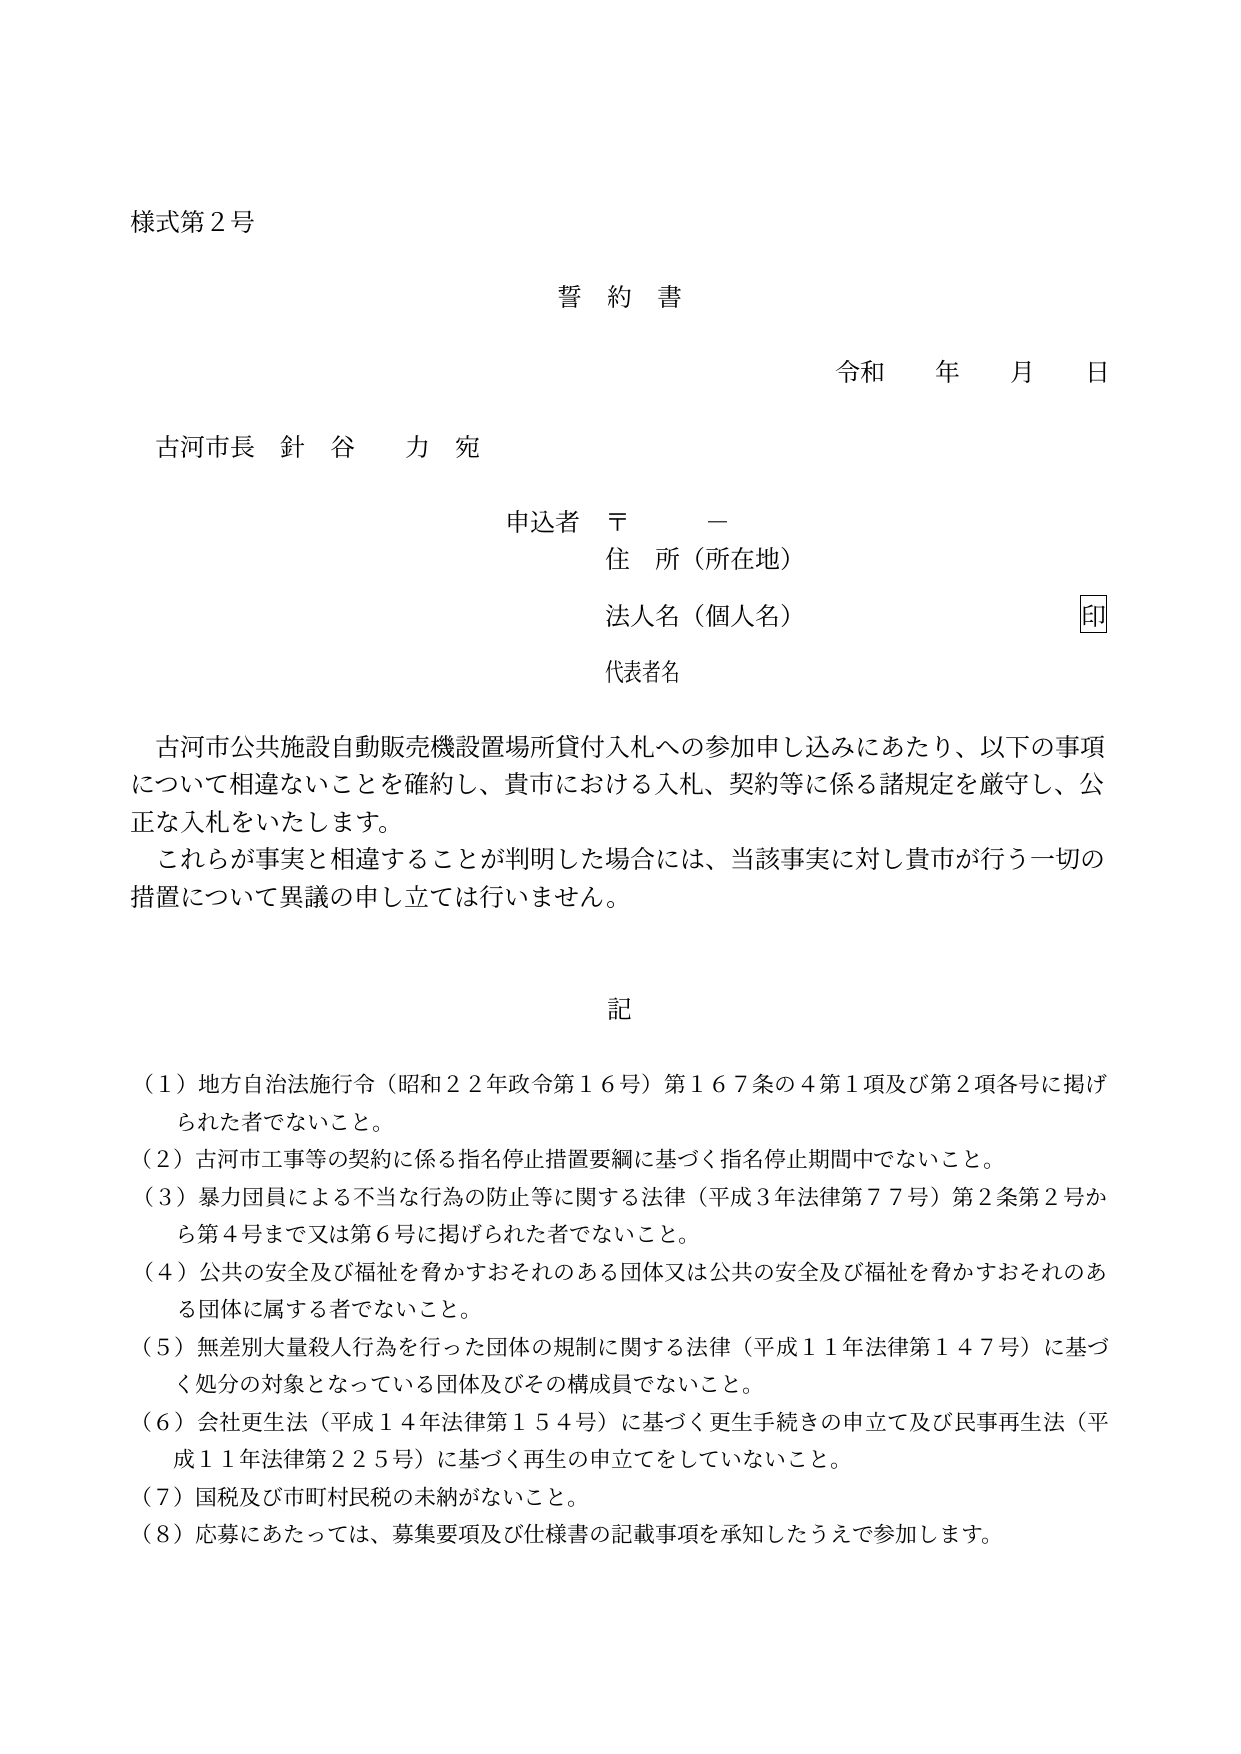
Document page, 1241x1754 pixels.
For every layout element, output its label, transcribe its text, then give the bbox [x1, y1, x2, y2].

text 令和 年 月 日 [130, 352, 1110, 389]
text （５）無差別大量殺人行為を行った団体の規制に関する法律（平成１１年法律第１４７号）に基づく処分の対象となっている団体及びその構成員でないこと。 [130, 1327, 1110, 1402]
text 申込者 〒 － [130, 502, 1110, 539]
text 記 [130, 989, 1110, 1027]
text 法人名（個人名） 印 [130, 577, 1110, 652]
text 古河市公共施設自動販売機設置場所貸付入札への参加申し込みにあたり、以下の事項について相違ないことを確約し、貴市における入札、契約等に係る諸規定を厳守し、公正な入札をいたします。 [130, 727, 1110, 839]
text 古河市長 針 谷 力 宛 [130, 427, 1110, 464]
text （１）地方自治法施行令（昭和２２年政令第１６号）第１６７条の４第１項及び第２項各号に掲げられた者でないこと。 [132, 1064, 1110, 1139]
text （２）古河市工事等の契約に係る指名停止措置要綱に基づく指名停止期間中でないこと。 [130, 1139, 1110, 1177]
text 代表者名 [130, 652, 1110, 689]
text これらが事実と相違することが判明した場合には、当該事実に対し貴市が行う一切の措置について異議の申し立ては行いません。 [130, 839, 1110, 914]
text 誓 約 書 [130, 277, 1110, 314]
text （６）会社更生法（平成１４年法律第１５４号）に基づく更生手続きの申立て及び民事再生法（平成１１年法律第２２５号）に基づく再生の申立てをしていないこと。 [130, 1402, 1110, 1477]
text （４）公共の安全及び福祉を脅かすおそれのある団体又は公共の安全及び福祉を脅かすおそれのある団体に属する者でないこと。 [132, 1252, 1110, 1327]
text 様式第２号 [130, 202, 1110, 239]
text 住 所（所在地） [130, 539, 1110, 577]
text （３）暴力団員による不当な行為の防止等に関する法律（平成３年法律第７７号）第２条第２号から第４号まで又は第６号に掲げられた者でないこと。 [132, 1177, 1110, 1252]
text （７）国税及び市町村民税の未納がないこと。 [130, 1477, 1110, 1514]
text （８）応募にあたっては、募集要項及び仕様書の記載事項を承知したうえで参加します。 [130, 1514, 1110, 1552]
